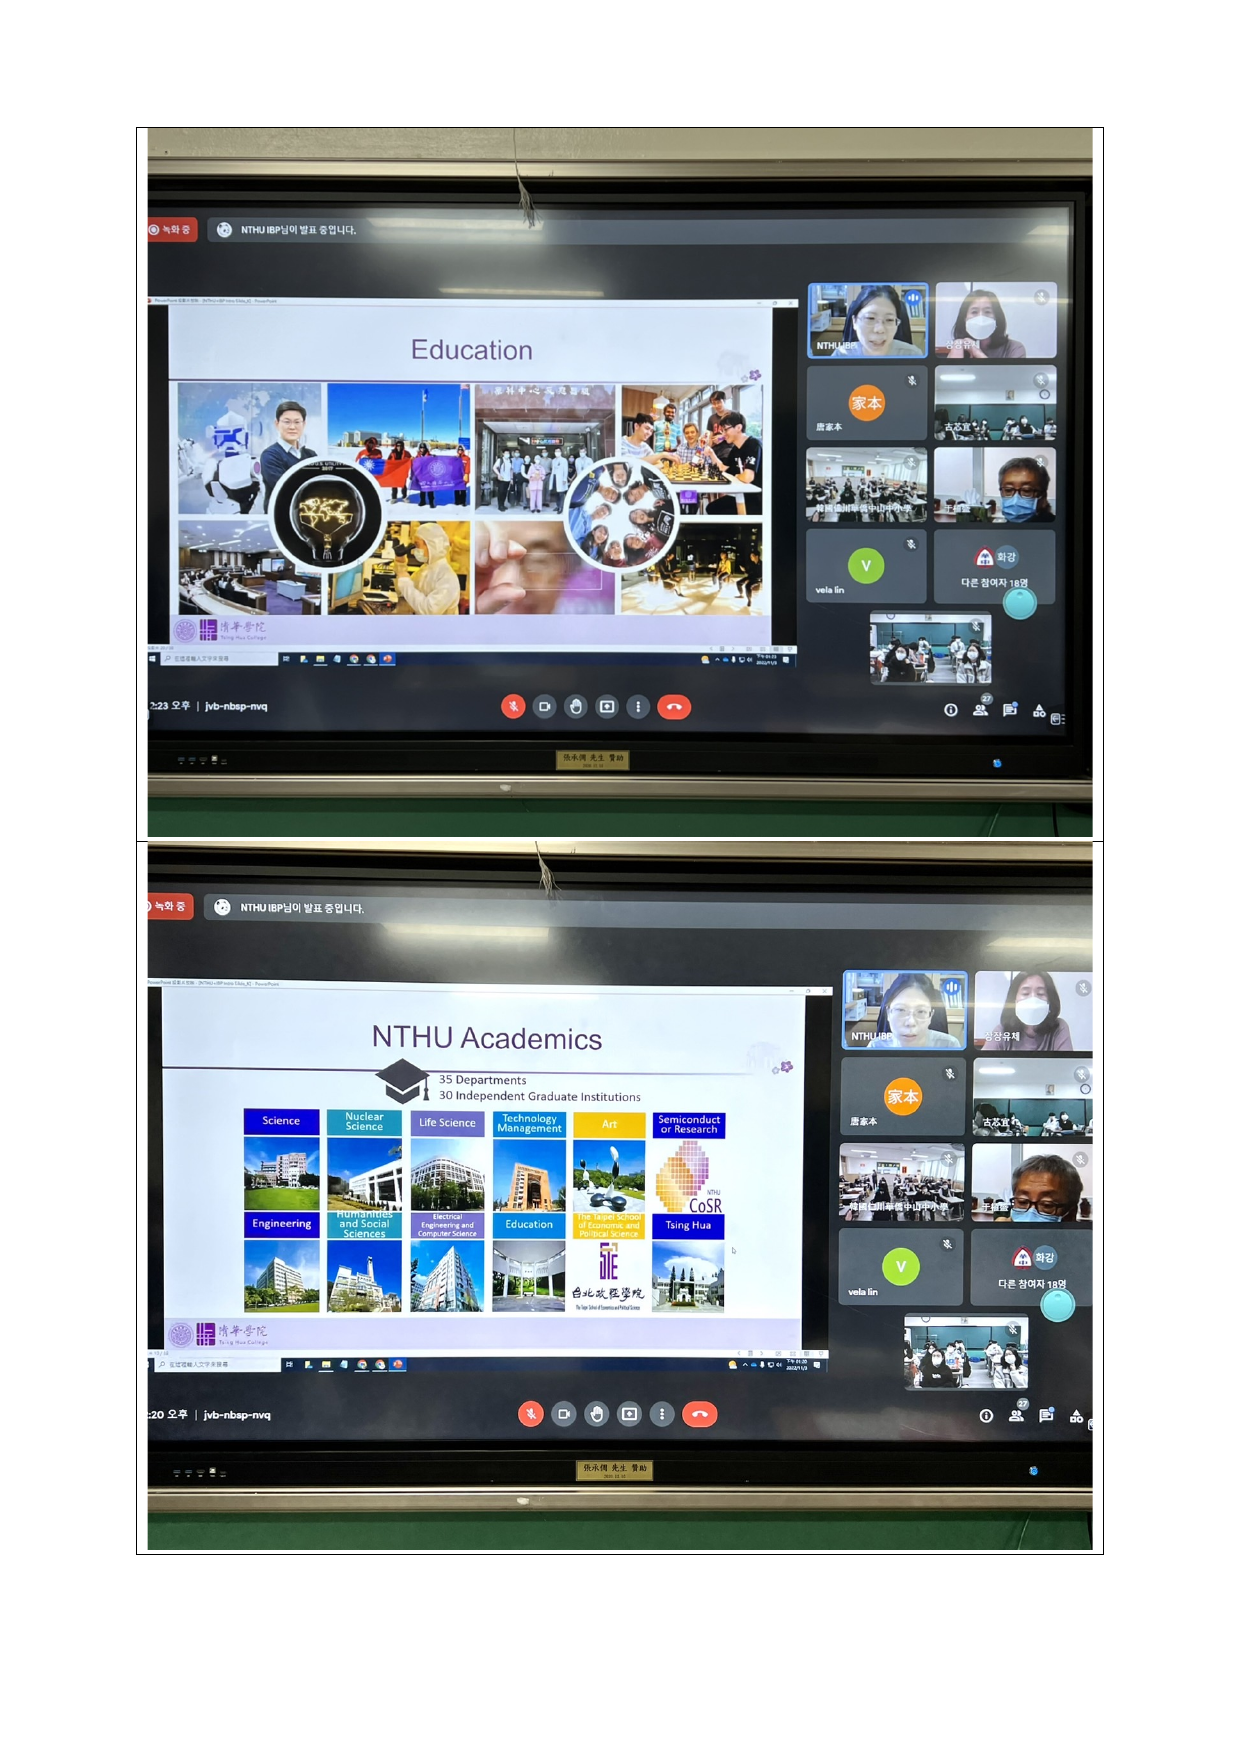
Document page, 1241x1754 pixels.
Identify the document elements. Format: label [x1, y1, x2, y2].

picture [147, 128, 1093, 837]
table_cell [137, 128, 1103, 841]
table_cell [137, 842, 1103, 1554]
picture [147, 841, 1093, 1550]
